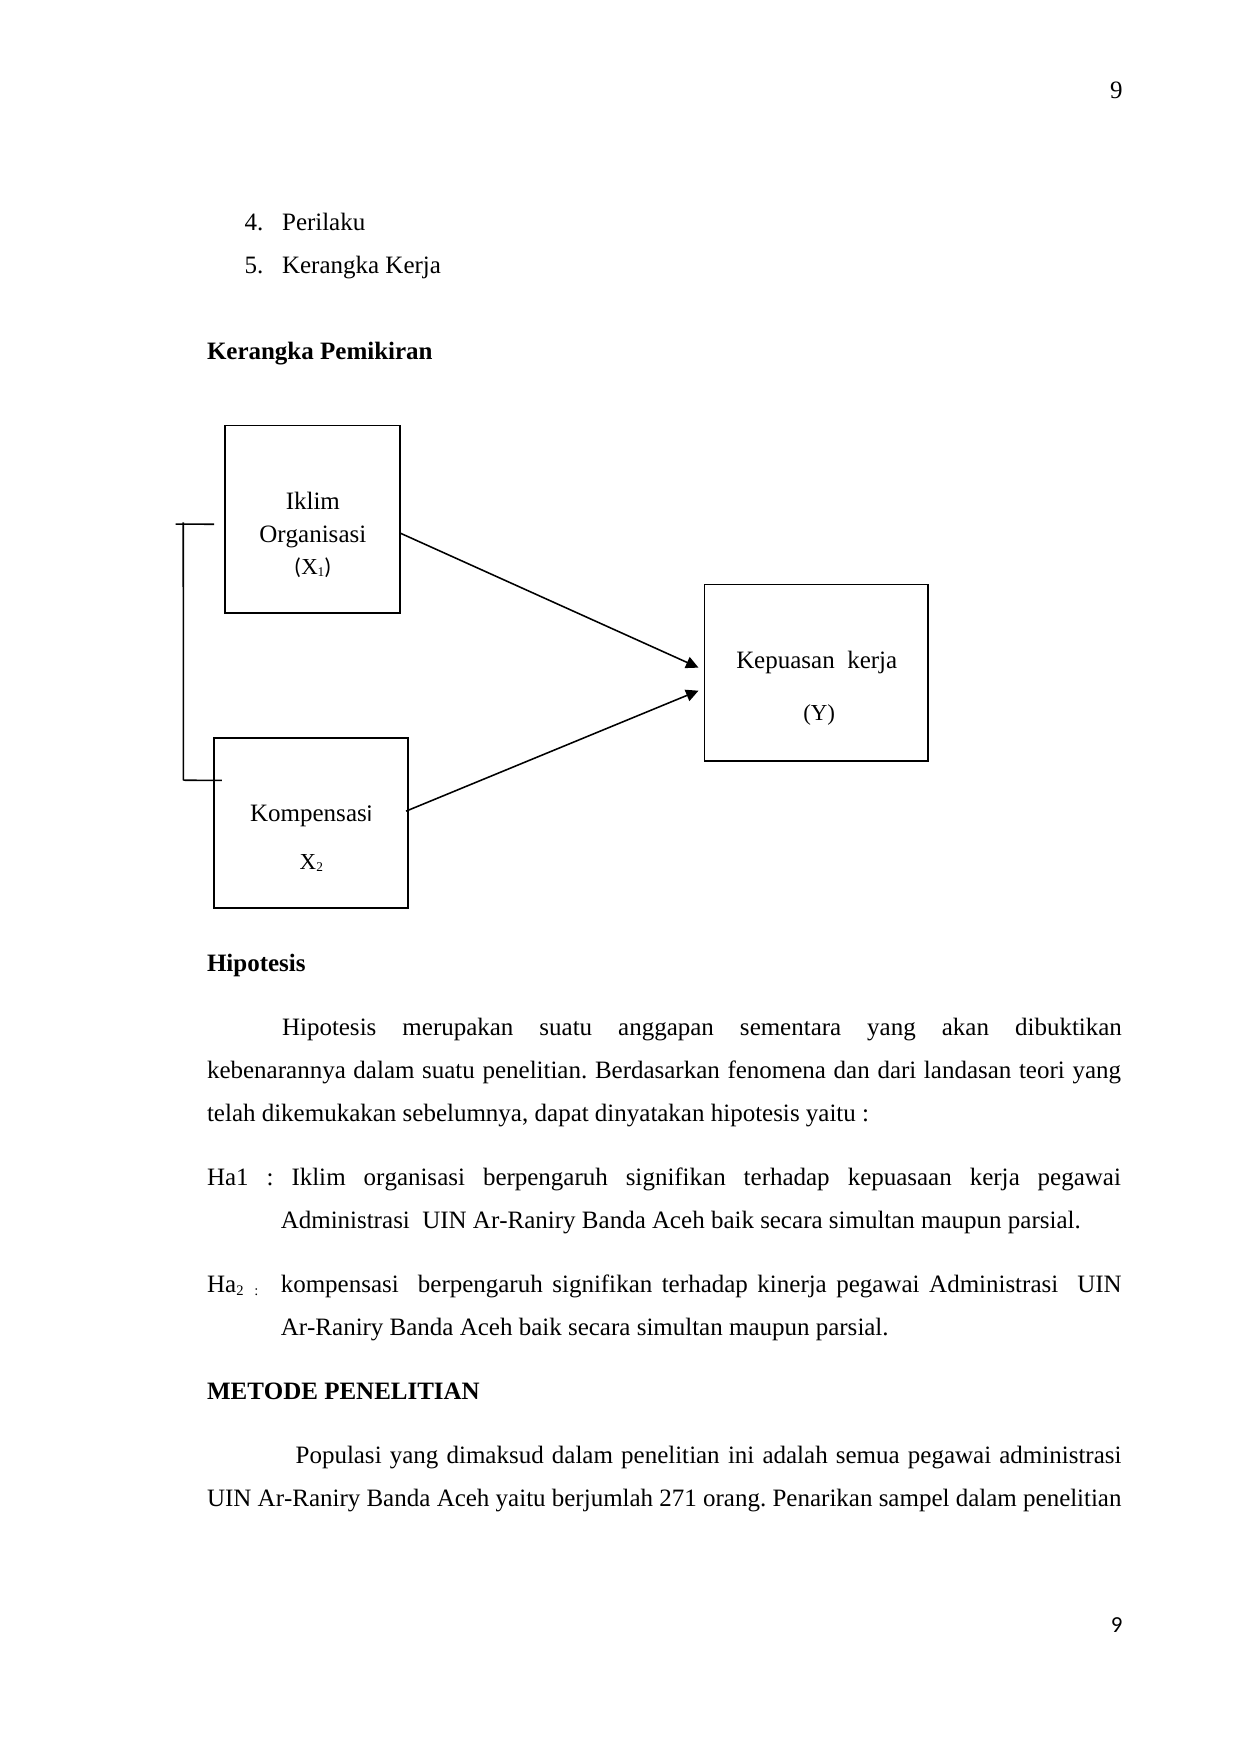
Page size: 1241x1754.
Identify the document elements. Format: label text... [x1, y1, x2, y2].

text Hipotesis [207, 948, 1122, 977]
text Ha1 : Iklim organisasi berpengaruh signifikan terhadap kepuasaan kerja pegawai Administrasi UIN Ar-Raniry Banda Aceh baik secara simultan maupun parsial. [207, 1162, 1122, 1234]
list Perilaku [244, 207, 1122, 236]
text Ha2 : kompensasi berpengaruh signifikan terhadap kinerja pegawai Administrasi UIN Ar-Raniry Banda Aceh baik secara simultan maupun parsial. [207, 1269, 1122, 1341]
text METODE PENELITIAN [207, 1376, 1122, 1405]
list Kerangka Kerja [244, 250, 1122, 279]
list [207, 1440, 1122, 1512]
text Kerangka Pemikiran [207, 336, 1122, 365]
text Hipotesis merupakan suatu anggapan sementara yang akan dibuktikan kebenarannya dalam suatu penelitian. Berdasarkan fenomena dan dari landasan teori yang telah dikemukakan sebelumnya, dapat dinyatakan hipotesis yaitu : [207, 1012, 1122, 1127]
